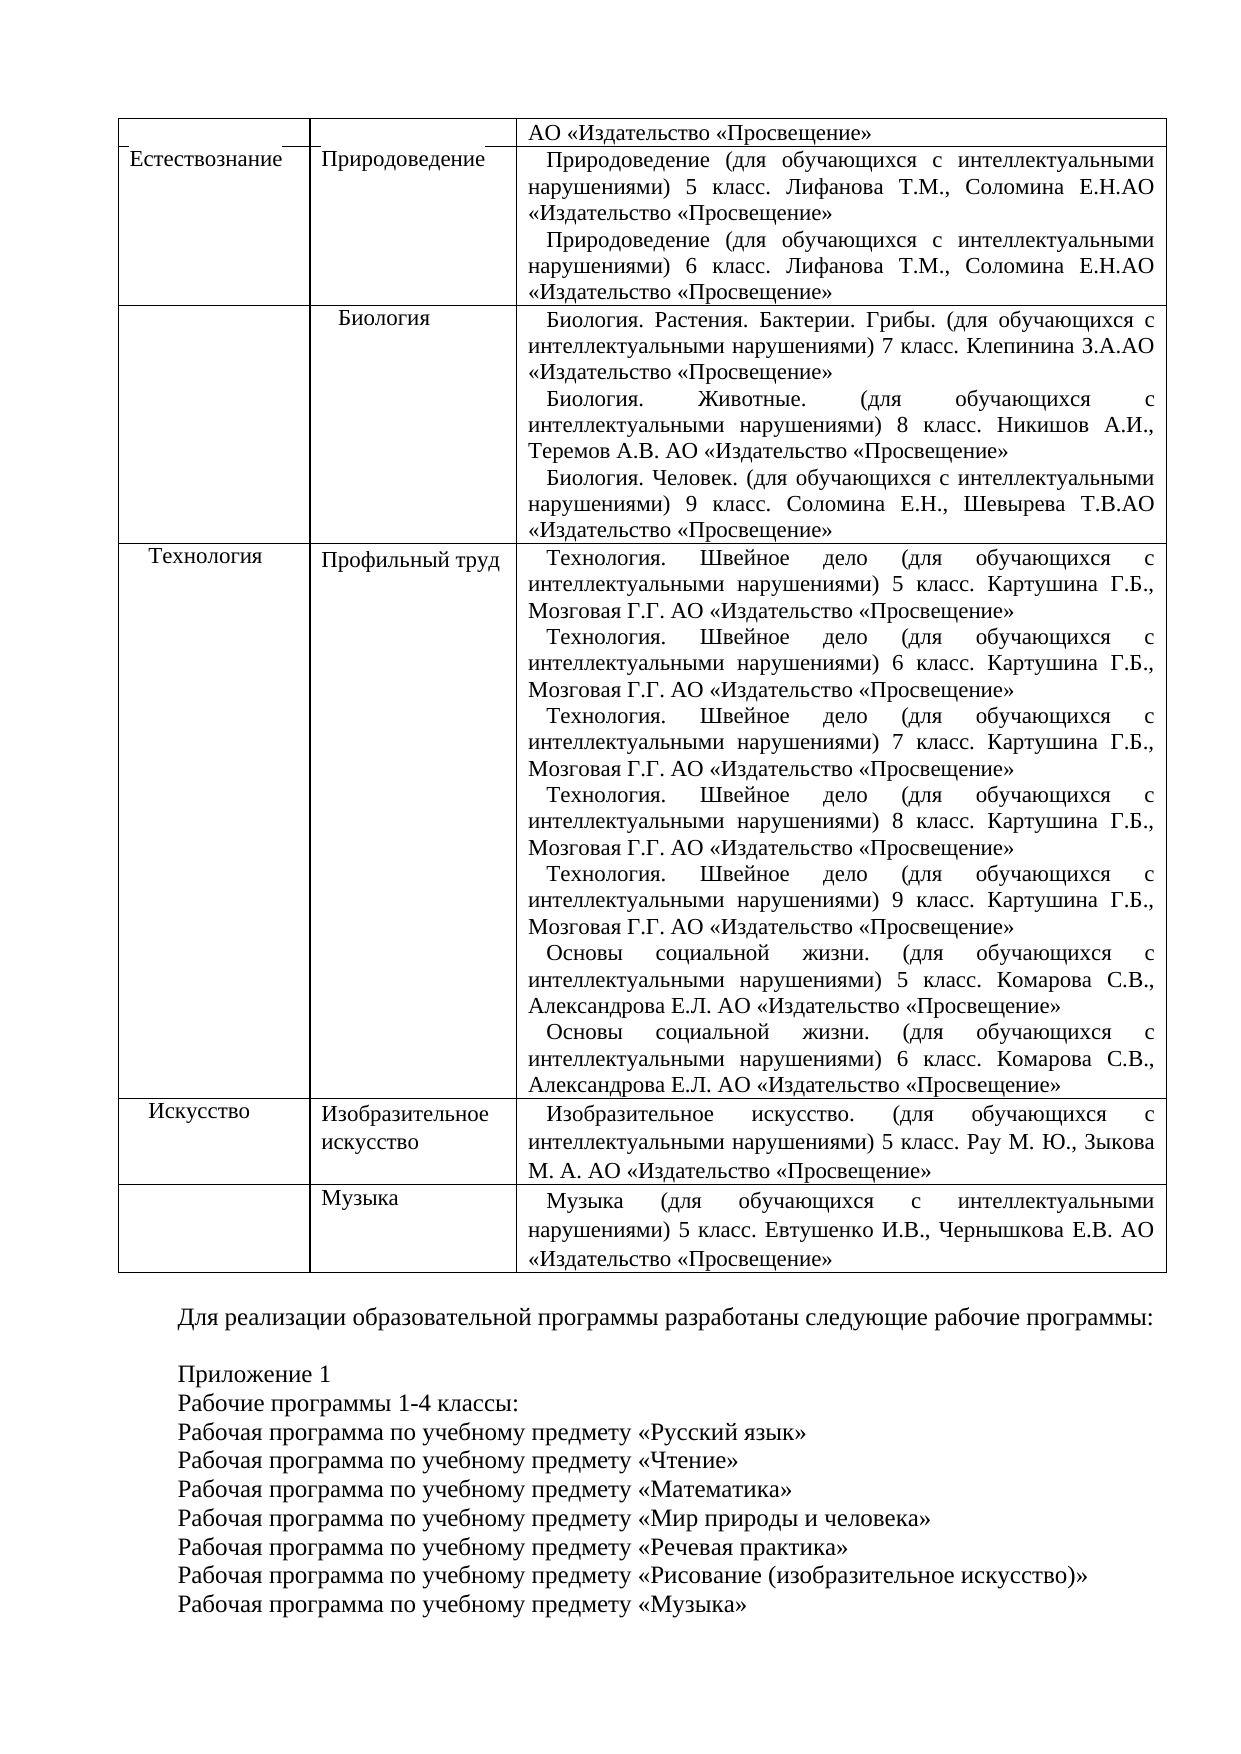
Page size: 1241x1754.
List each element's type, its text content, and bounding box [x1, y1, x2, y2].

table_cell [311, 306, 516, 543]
text Рабочая программа по учебному предмету «Речевая практика» [118, 1532, 1167, 1561]
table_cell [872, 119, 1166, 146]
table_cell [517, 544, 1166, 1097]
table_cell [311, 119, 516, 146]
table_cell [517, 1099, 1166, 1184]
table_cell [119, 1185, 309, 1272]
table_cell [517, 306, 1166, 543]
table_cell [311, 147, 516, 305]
text Рабочие программы 1-4 классы: [118, 1388, 1167, 1417]
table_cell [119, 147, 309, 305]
text Для реализации образовательной программы разработаны следующие рабочие программы: [118, 1302, 1167, 1331]
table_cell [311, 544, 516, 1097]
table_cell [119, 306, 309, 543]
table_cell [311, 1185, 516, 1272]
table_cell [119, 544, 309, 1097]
text Рабочая программа по учебному предмету «Математика» [118, 1474, 1167, 1503]
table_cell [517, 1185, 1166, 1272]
text Рабочая программа по учебному предмету «Русский язык» [118, 1417, 1167, 1446]
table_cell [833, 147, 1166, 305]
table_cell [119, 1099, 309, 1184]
text Приложение 1 [118, 1359, 1167, 1388]
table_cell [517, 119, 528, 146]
text Рабочая программа по учебному предмету «Рисование (изобразительное искусство)» [118, 1561, 1167, 1589]
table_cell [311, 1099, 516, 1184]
text Рабочая программа по учебному предмету «Чтение» [118, 1446, 1167, 1474]
text Рабочая программа по учебному предмету «Музыка» [118, 1589, 1167, 1618]
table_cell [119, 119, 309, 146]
text Рабочая программа по учебному предмету «Мир природы и человека» [118, 1503, 1167, 1532]
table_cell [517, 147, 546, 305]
